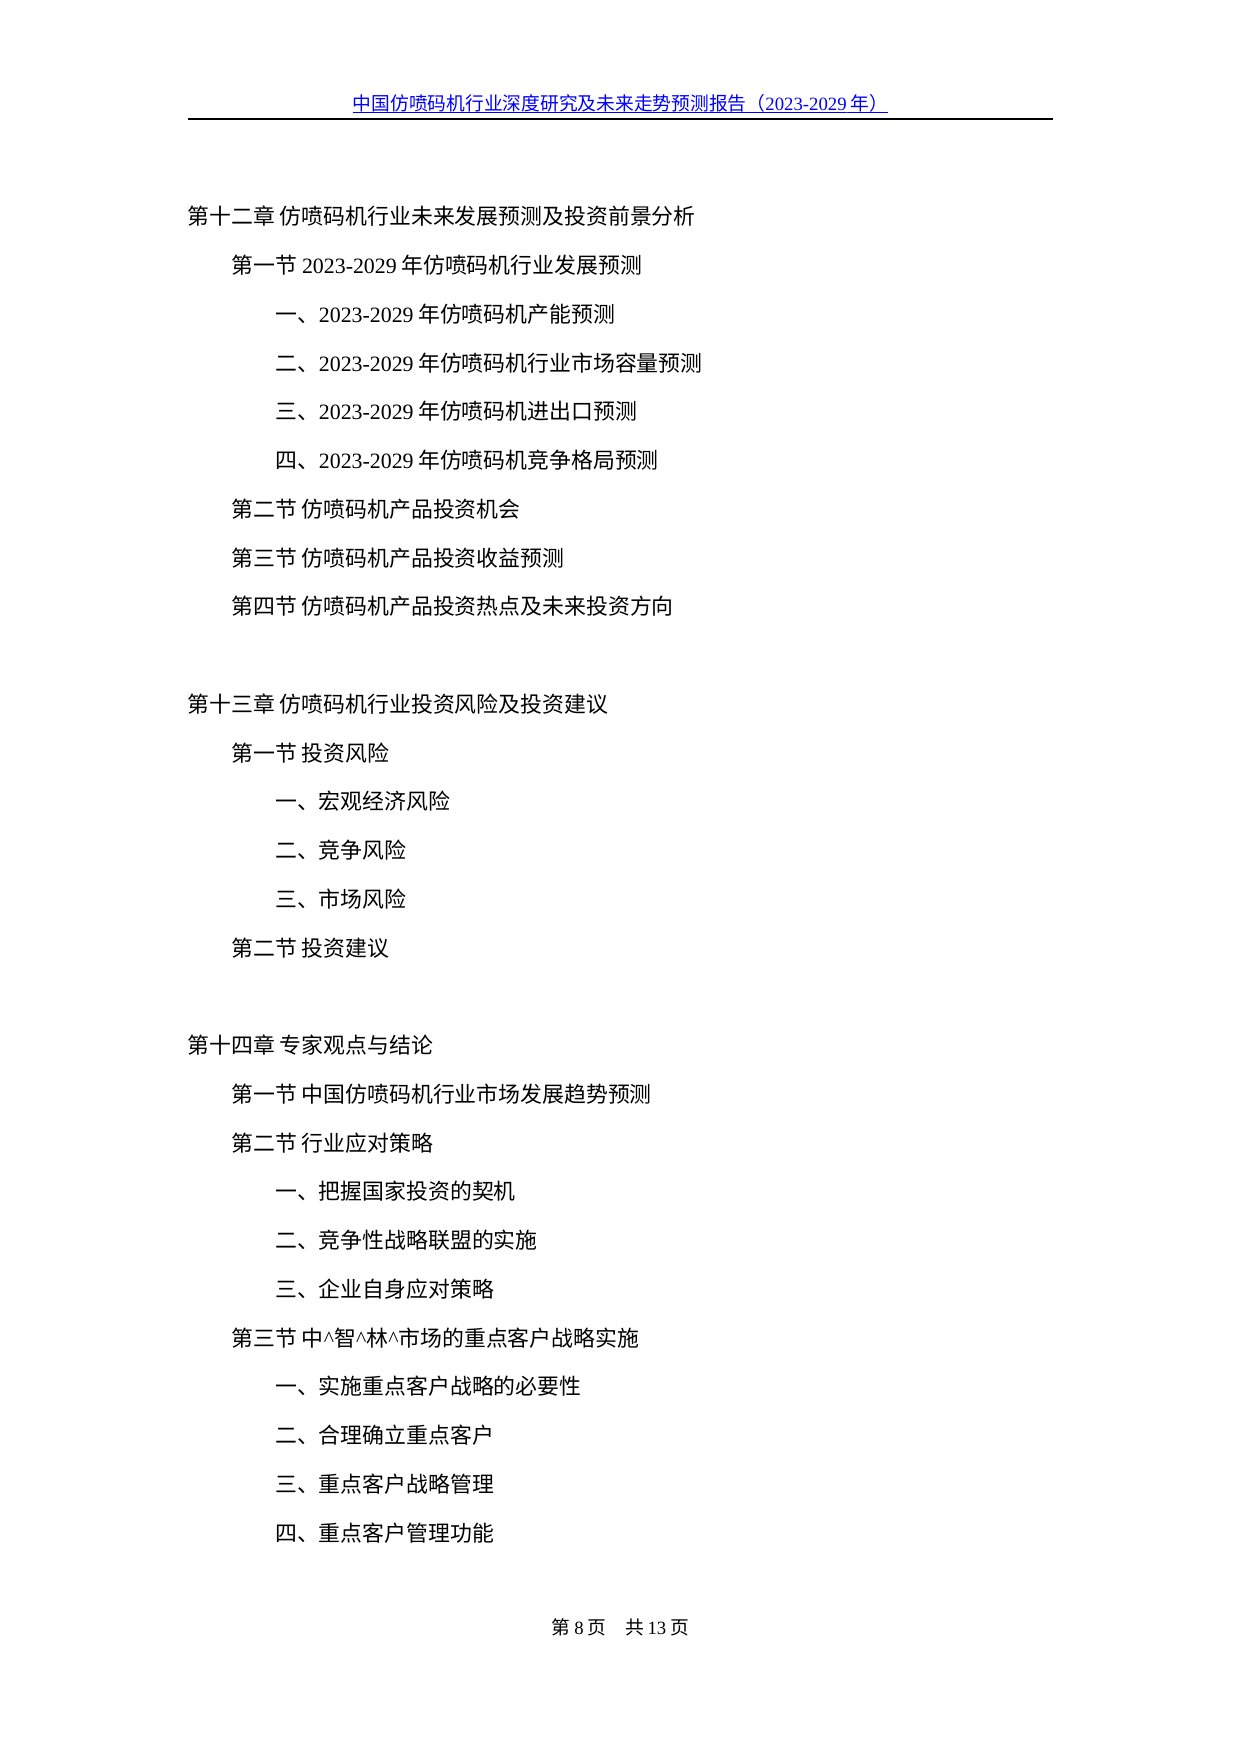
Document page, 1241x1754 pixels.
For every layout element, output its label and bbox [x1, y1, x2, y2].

text [187, 150, 1053, 1548]
